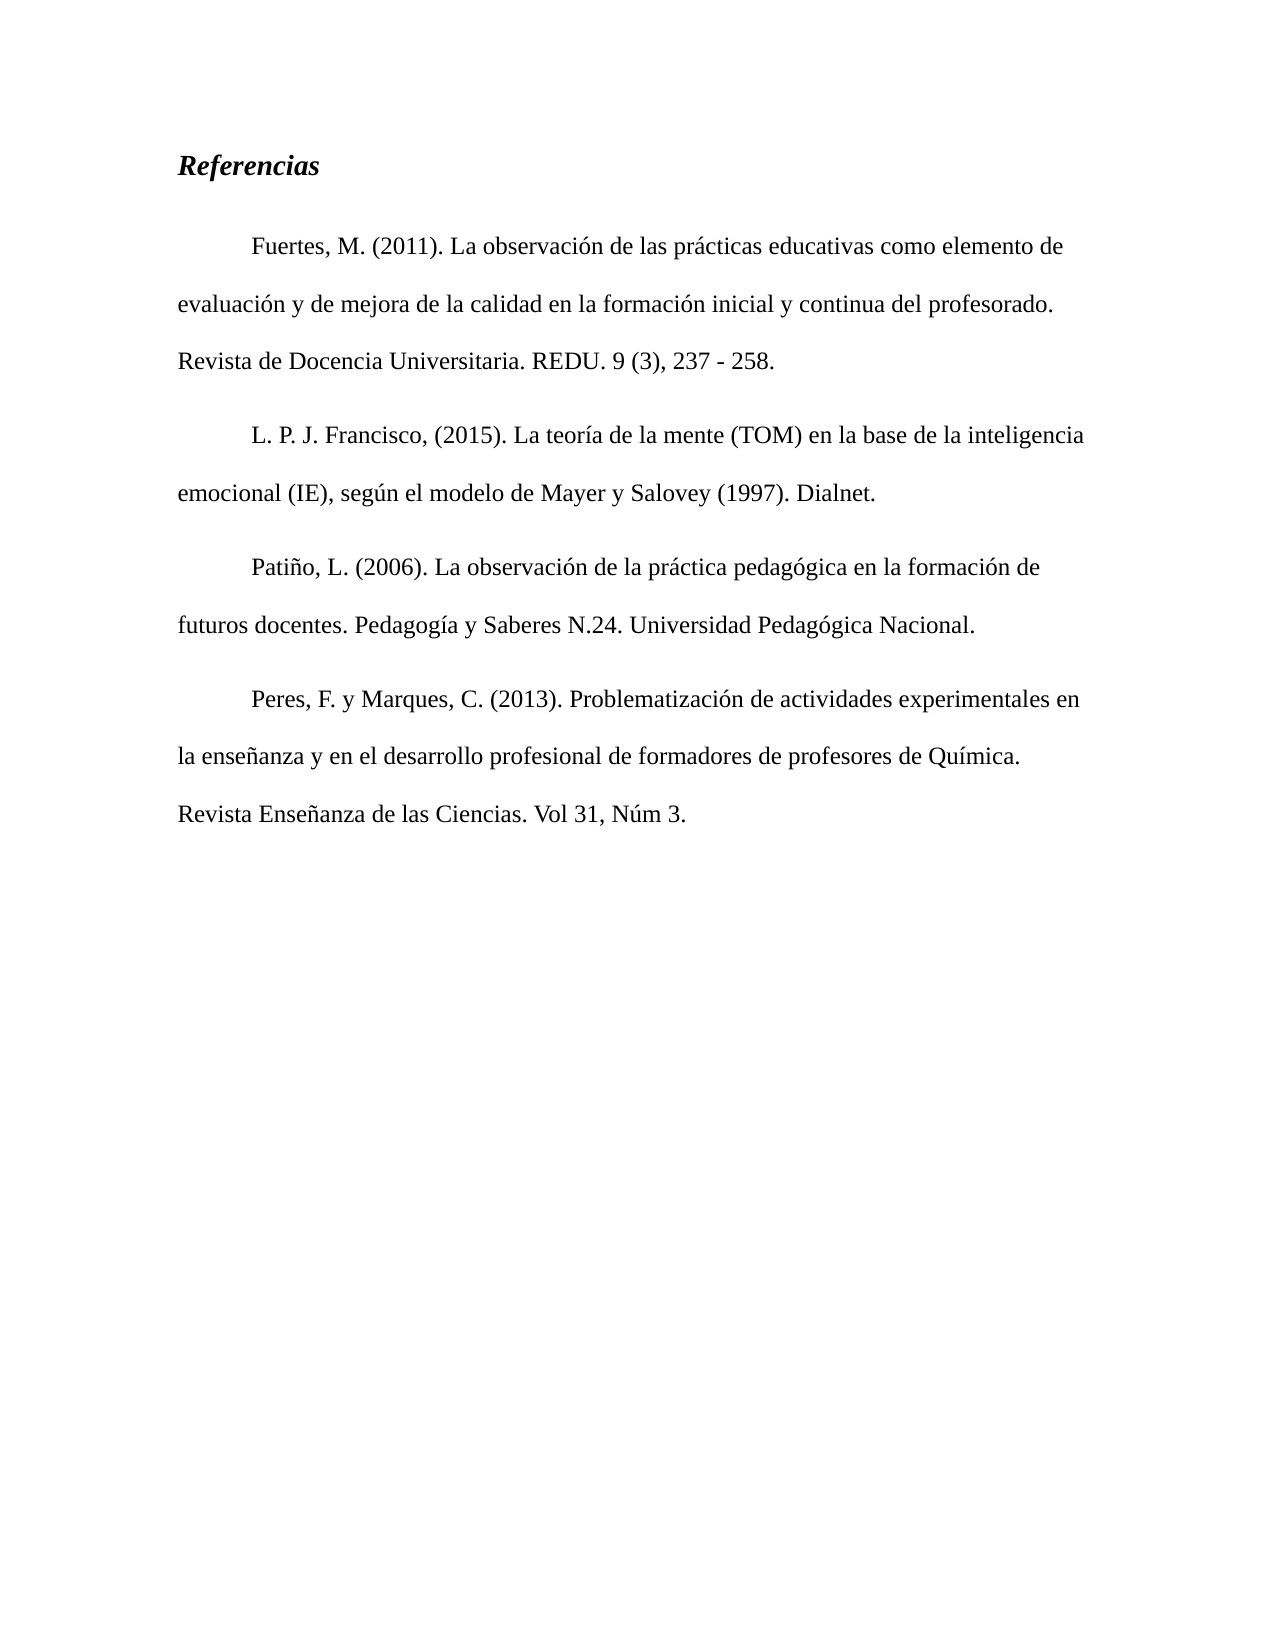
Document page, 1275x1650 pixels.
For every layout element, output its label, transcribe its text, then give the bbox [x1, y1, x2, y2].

text Patiño, L. (2006). La observación de la práctica pedagógica en la formación de futuros docentes. Pedagogía y Saberes N.24. Universidad Pedagógica Nacional. [177, 552, 1098, 638]
text L. P. J. Francisco, (2015). La teoría de la mente (TOM) en la base de la inteligencia emocional (IE), según el modelo de Mayer y Salovey (1997). Dialnet. [177, 421, 1098, 507]
text Fuertes, M. (2011). La observación de las prácticas educativas como elemento de evaluación y de mejora de la calidad en la formación inicial y continua del profesorado. Revista de Docencia Universitaria. REDU. 9 (3), 237 - 258. [177, 231, 1098, 375]
text Peres, F. y Marques, C. (2013). Problematización de actividades experimentales en la enseñanza y en el desarrollo profesional de formadores de profesores de Química. Revista Enseñanza de las Ciencias. Vol 31, Núm 3. [177, 684, 1098, 828]
text Referencias [177, 148, 1098, 181]
